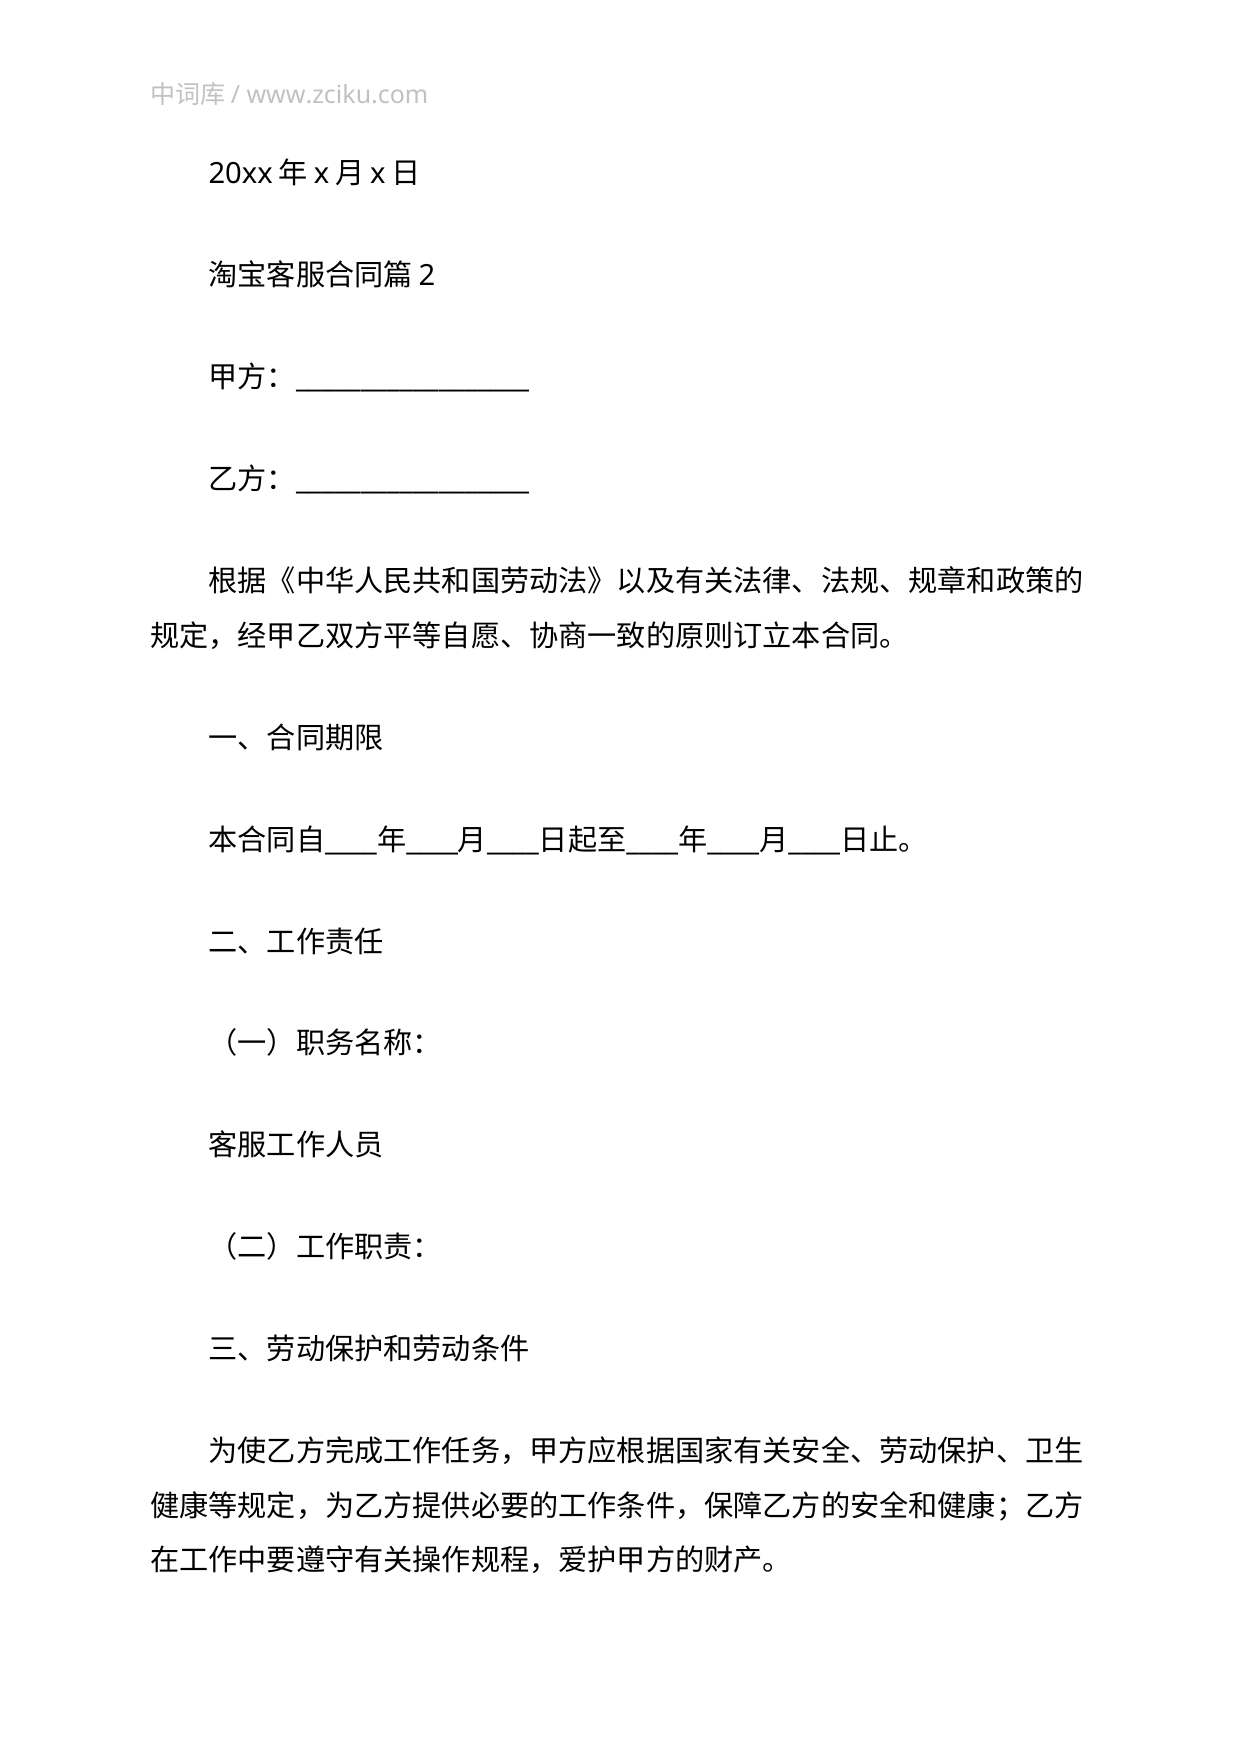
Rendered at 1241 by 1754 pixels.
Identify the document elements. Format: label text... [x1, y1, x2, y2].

text 淘宝客服合同篇2 [150, 252, 1090, 294]
text 二、工作责任 [150, 918, 1090, 961]
text 为使乙方完成工作任务，甲方应根据国家有关安全、劳动保护、卫生健康等规定，为乙方提供必要的工作条件，保障乙方的安全和健康；乙方在工作中要遵守有关操作规程，爱护甲方的财产。 [150, 1427, 1090, 1579]
text 乙方：__________________ [150, 456, 1090, 498]
text 20xx年x月x日 [150, 150, 1090, 192]
text 客服工作人员 [150, 1122, 1090, 1164]
text （一）职务名称： [150, 1020, 1090, 1062]
text 本合同自____年____月____日起至____年____月____日止。 [150, 816, 1090, 859]
text 根据《中华人民共和国劳动法》以及有关法律、法规、规章和政策的规定，经甲乙双方平等自愿、协商一致的原则订立本合同。 [150, 558, 1090, 655]
text （二）工作职责： [150, 1224, 1090, 1266]
text 甲方：__________________ [150, 354, 1090, 396]
text 三、劳动保护和劳动条件 [150, 1325, 1090, 1368]
text 一、合同期限 [150, 714, 1090, 757]
